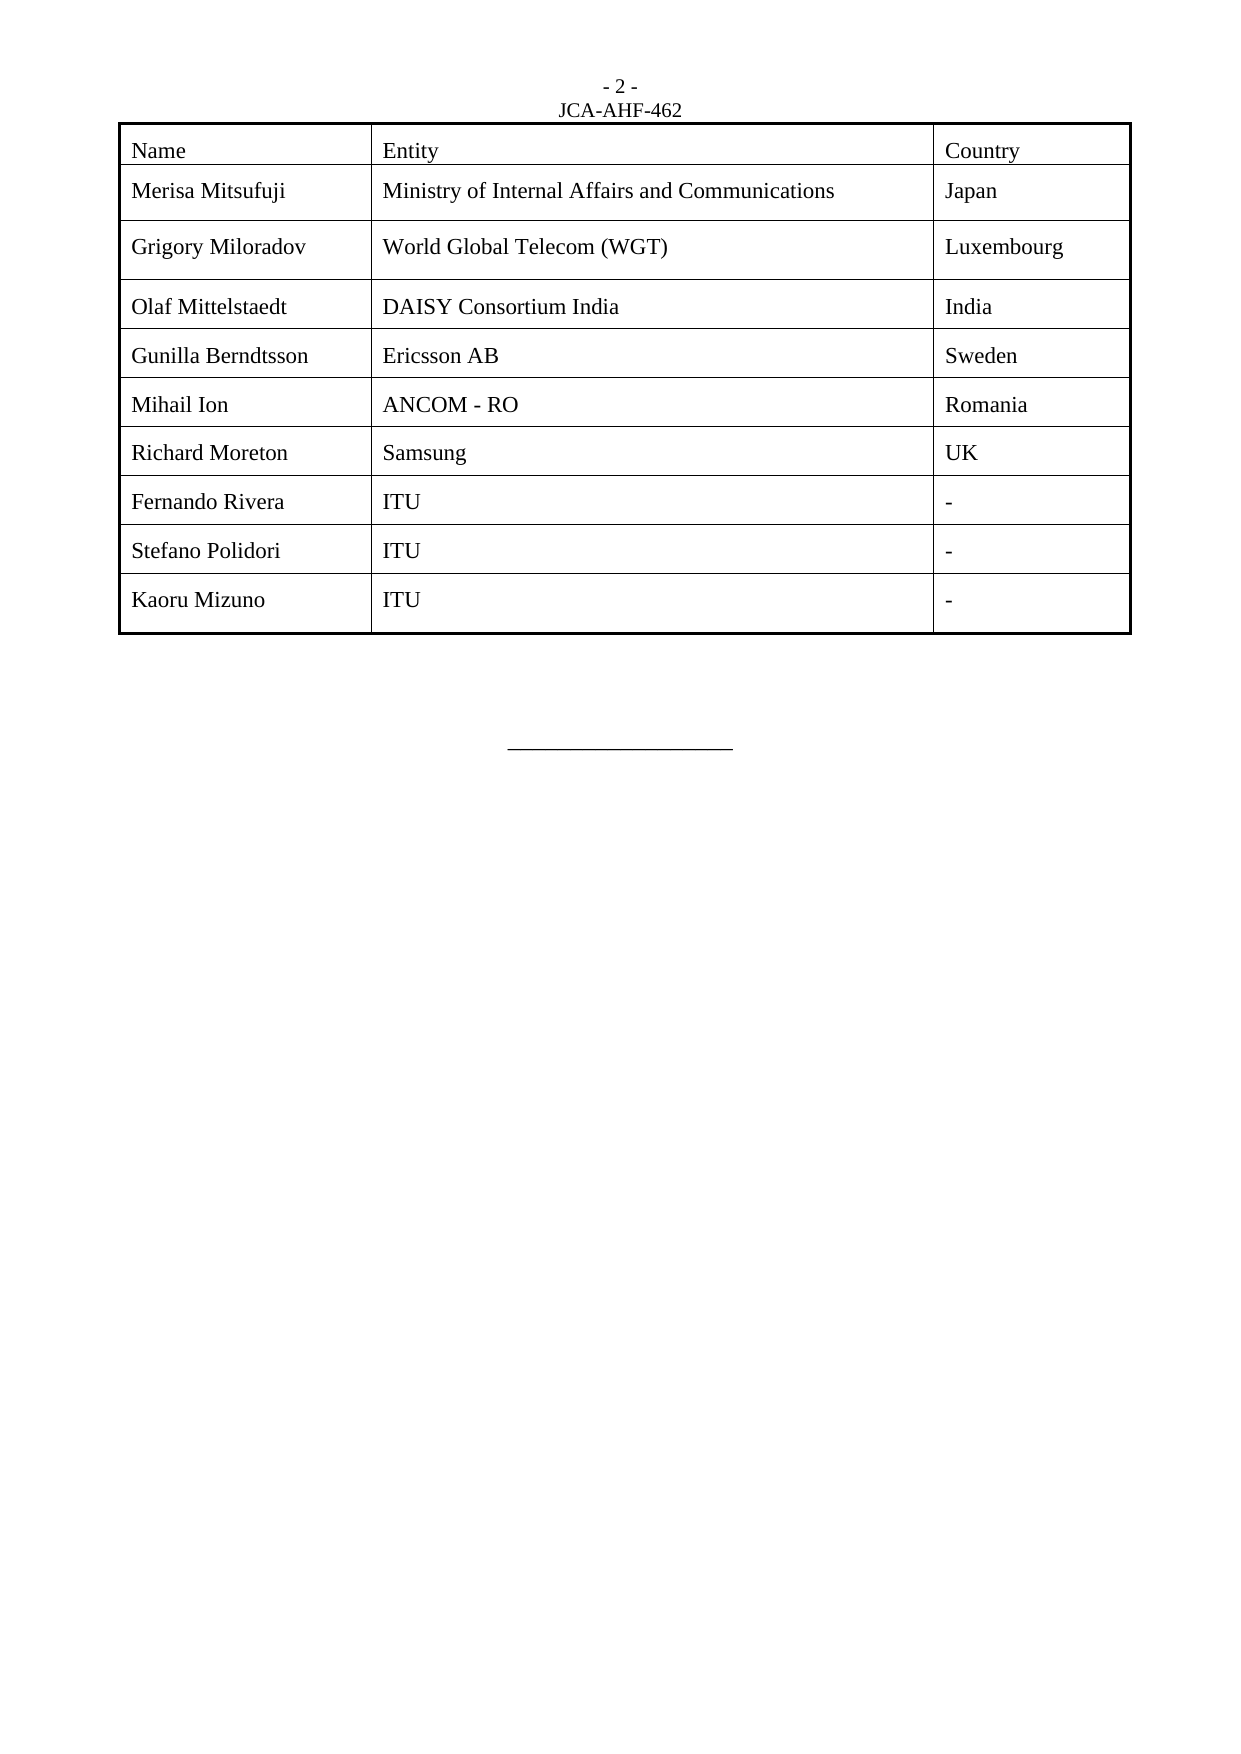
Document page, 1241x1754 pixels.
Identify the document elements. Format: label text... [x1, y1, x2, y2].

table_header Name [121, 125, 371, 164]
table_cell - [934, 574, 1129, 632]
table_cell ANCOM - RO [372, 378, 933, 426]
table_cell ITU [372, 574, 933, 632]
table_cell Fernando Rivera [121, 476, 371, 524]
table_cell ITU [372, 476, 933, 524]
table_cell Gunilla Berndtsson [121, 329, 371, 377]
table_cell Olaf Mittelstaedt [121, 280, 371, 328]
table_cell Ministry of Internal Affairs and Communications [372, 165, 933, 220]
table_cell Samsung [372, 427, 933, 475]
table_cell Merisa Mitsufuji [121, 165, 371, 220]
table_cell Luxembourg [934, 221, 1129, 279]
table_cell World Global Telecom (WGT) [372, 221, 933, 279]
table_cell India [934, 280, 1129, 328]
table_cell Mihail Ion [121, 378, 371, 426]
table_cell Richard Moreton [121, 427, 371, 475]
table_cell Japan [934, 165, 1129, 220]
table_cell Ericsson AB [372, 329, 933, 377]
table_cell Sweden [934, 329, 1129, 377]
table_cell - [934, 525, 1129, 572]
text __________________ [118, 724, 1122, 752]
table_header Country [934, 125, 1129, 164]
table_cell - [934, 476, 1129, 524]
table_header Entity [372, 125, 933, 164]
table_cell Grigory Miloradov [121, 221, 371, 279]
table_cell Romania [934, 378, 1129, 426]
table_cell Stefano Polidori [121, 525, 371, 572]
table_cell ITU [372, 525, 933, 572]
table_cell UK [934, 427, 1129, 475]
table_cell Kaoru Mizuno [121, 574, 371, 632]
table_cell DAISY Consortium India [372, 280, 933, 328]
